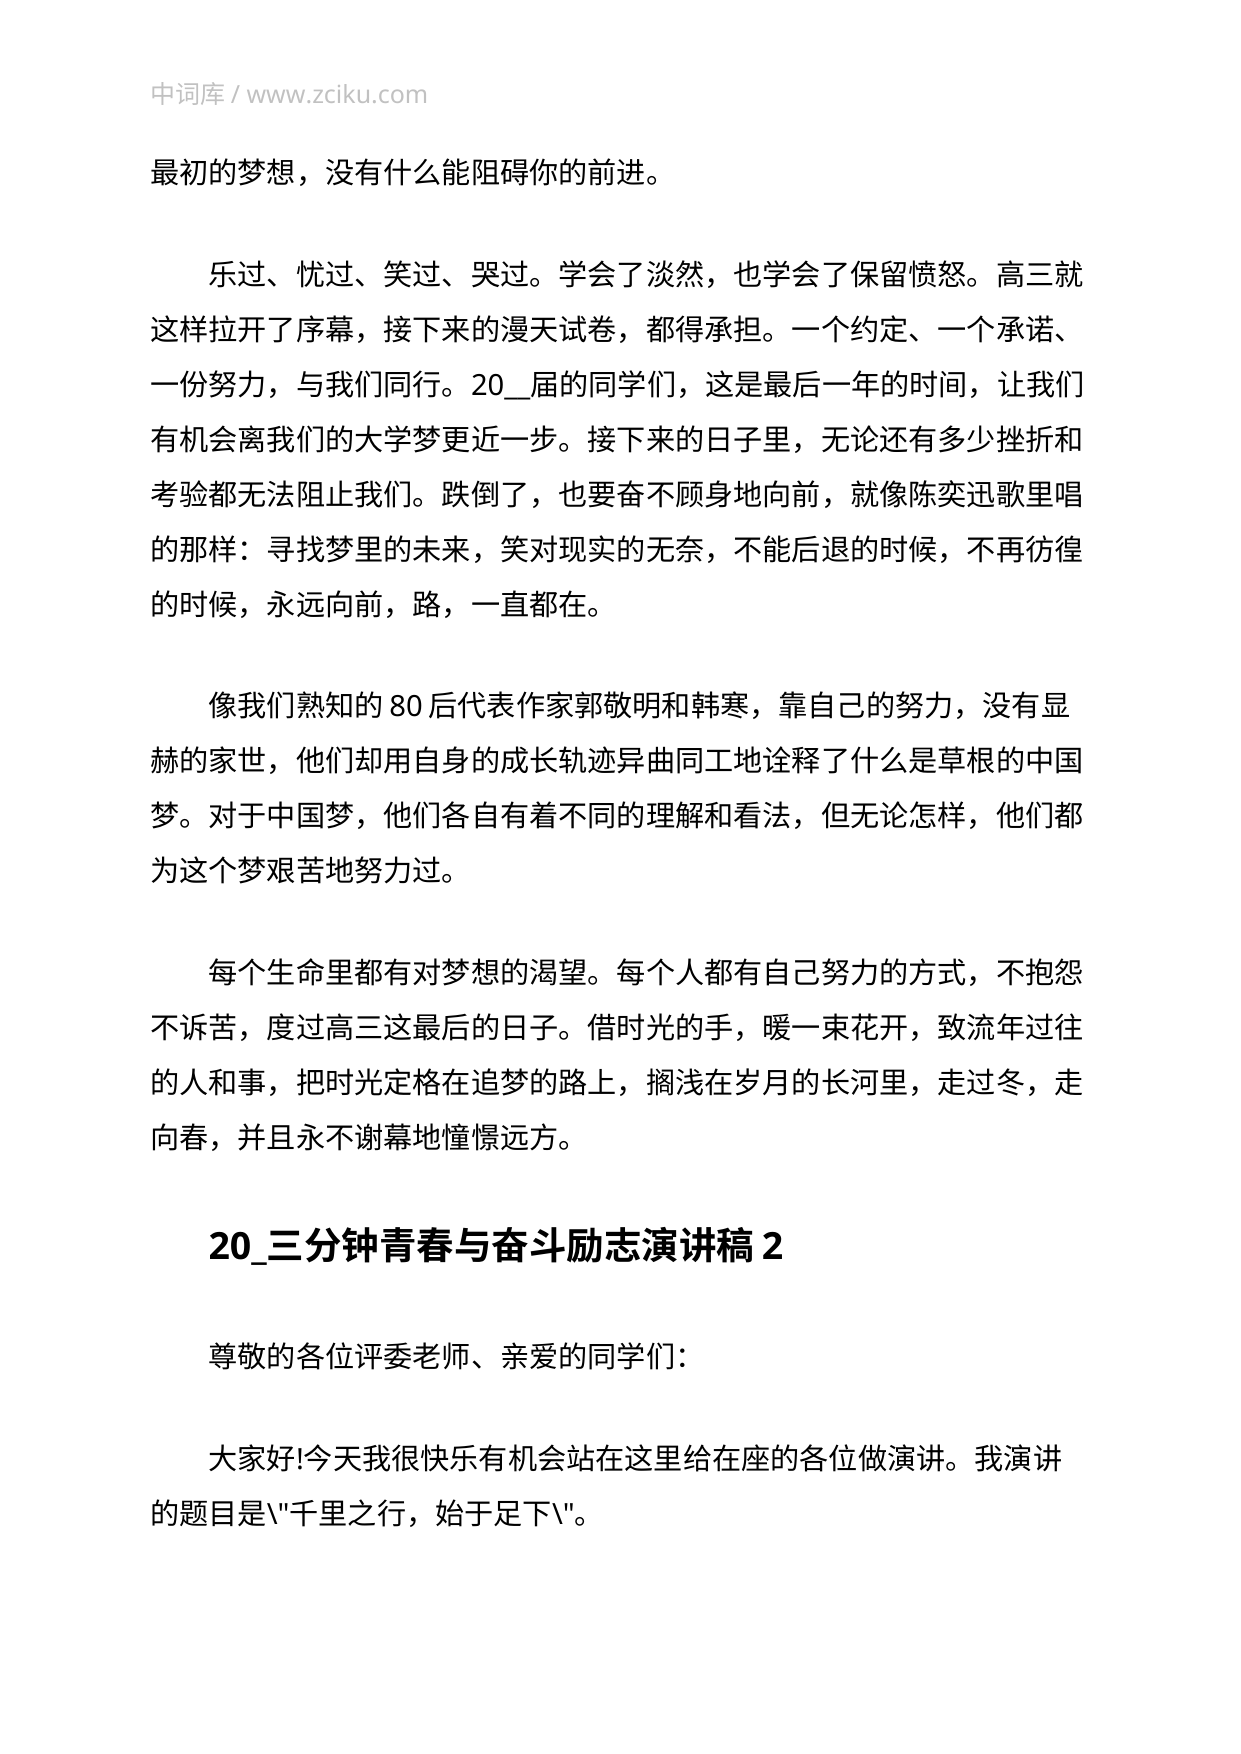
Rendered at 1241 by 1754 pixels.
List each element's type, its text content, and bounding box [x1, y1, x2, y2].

text 像我们熟知的80后代表作家郭敬明和韩寒，靠自己的努力，没有显赫的家世，他们却用自身的成长轨迹异曲同工地诠释了什么是草根的中国梦。对于中国梦，他们各自有着不同的理解和看法，但无论怎样，他们都为这个梦艰苦地努力过。 [150, 683, 1090, 890]
text 每个生命里都有对梦想的渴望。每个人都有自己努力的方式，不抱怨不诉苦，度过高三这最后的日子。借时光的手，暖一束花开，致流年过往的人和事，把时光定格在追梦的路上，搁浅在岁月的长河里，走过冬，走向春，并且永不谢幕地憧憬远方。 [150, 949, 1090, 1157]
text 大家好!今天我很快乐有机会站在这里给在座的各位做演讲。我演讲的题目是\"千里之行，始于足下\"。 [150, 1435, 1090, 1533]
text 乐过、忧过、笑过、哭过。学会了淡然，也学会了保留愤怒。高三就这样拉开了序幕，接下来的漫天试卷，都得承担。一个约定、一个承诺、一份努力，与我们同行。20__届的同学们，这是最后一年的时间，让我们有机会离我们的大学梦更近一步。接下来的日子里，无论还有多少挫折和考验都无法阻止我们。跌倒了，也要奋不顾身地向前，就像陈奕迅歌里唱的那样：寻找梦里的未来，笑对现实的无奈，不能后退的时候，不再彷徨的时候，永远向前，路，一直都在。 [150, 252, 1090, 623]
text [150, 150, 1090, 192]
text 尊敬的各位评委老师、亲爱的同学们： [150, 1334, 1090, 1376]
text 20_三分钟青春与奋斗励志演讲稿2 [150, 1216, 1090, 1271]
